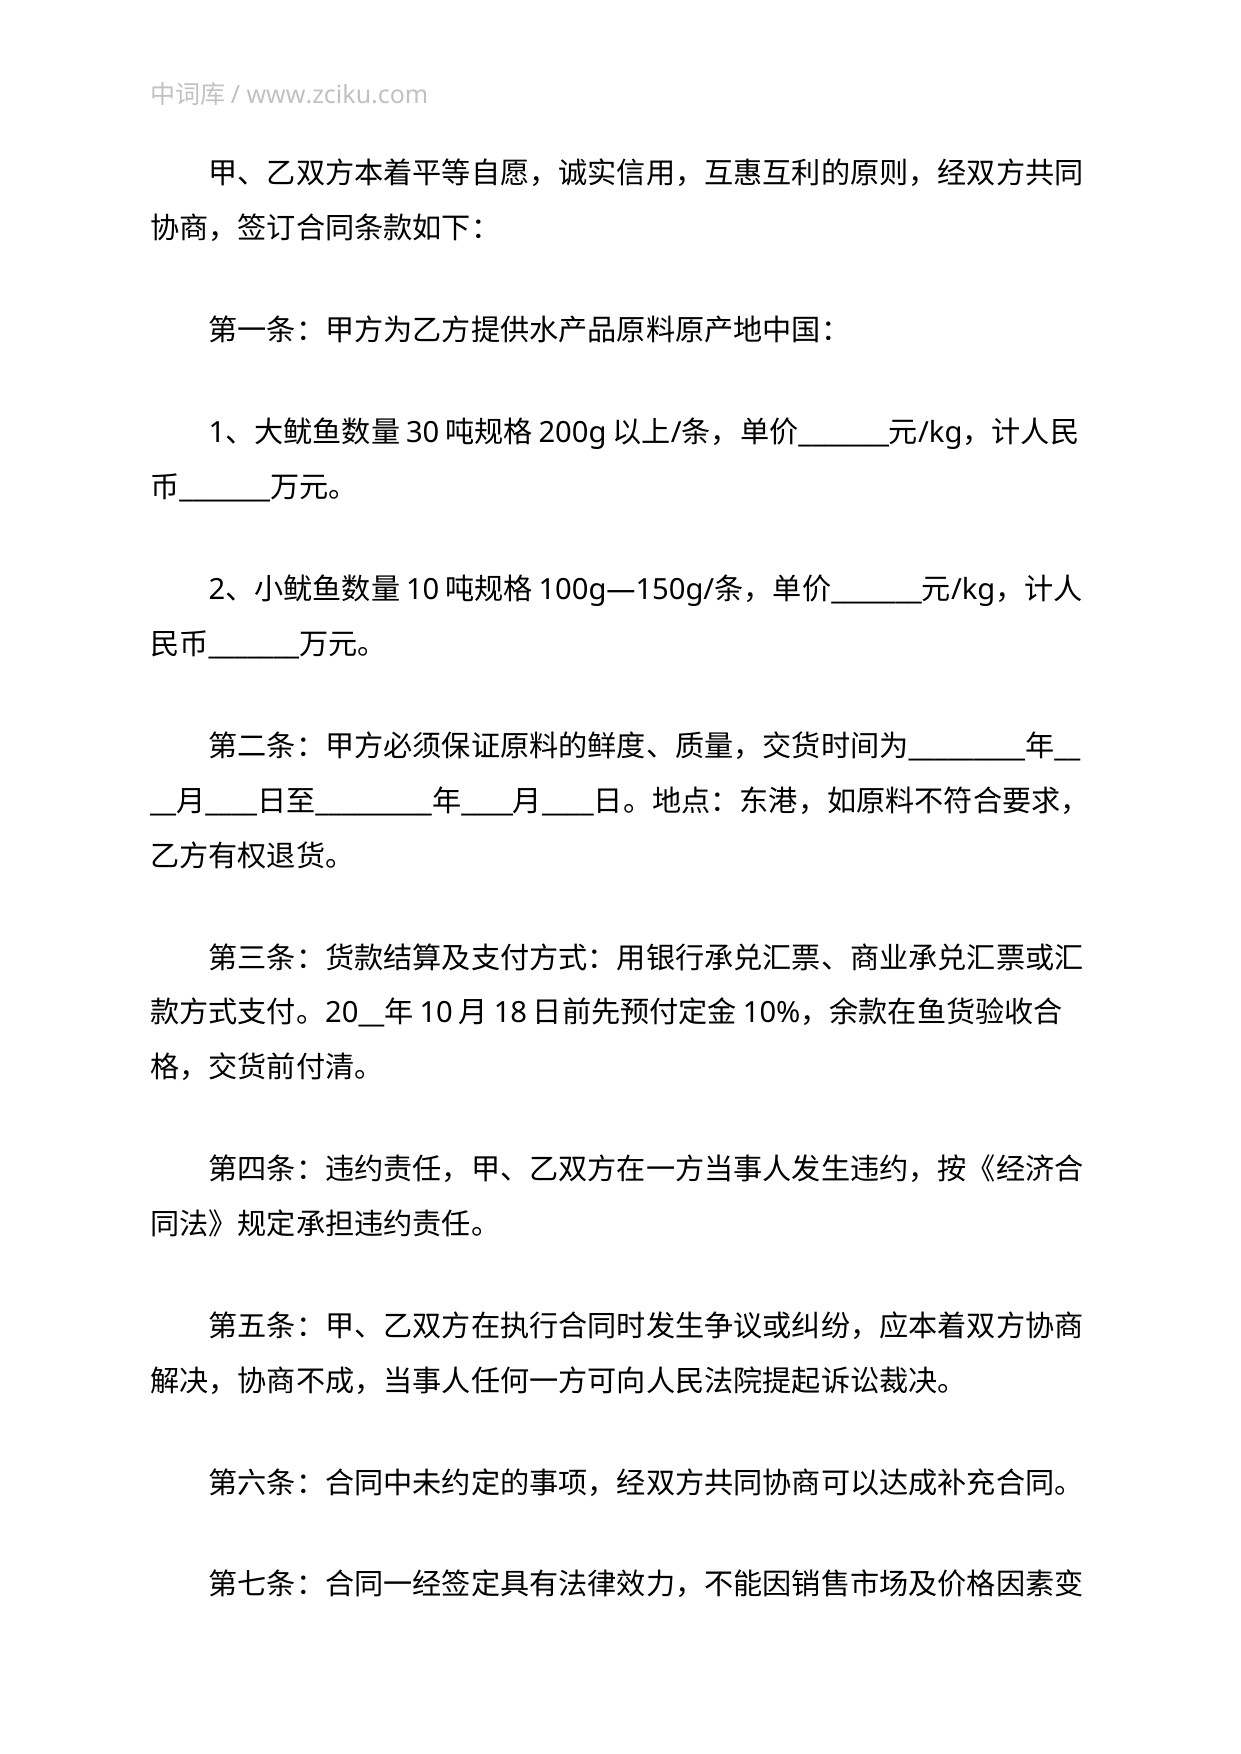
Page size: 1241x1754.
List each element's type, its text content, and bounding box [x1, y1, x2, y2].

text 第一条：甲方为乙方提供水产品原料原产地中国： [150, 307, 1090, 349]
text 第三条：货款结算及支付方式：用银行承兑汇票、商业承兑汇票或汇款方式支付。20__年10月18日前先预付定金10%，余款在鱼货验收合格，交货前付清。 [150, 934, 1090, 1086]
text 第四条：违约责任，甲、乙双方在一方当事人发生违约，按《经济合同法》规定承担违约责任。 [150, 1146, 1090, 1243]
text 2、小鱿鱼数量10吨规格100g—150g/条，单价_______元/kg，计人民币_______万元。 [150, 565, 1090, 663]
text 1、大鱿鱼数量30吨规格200g以上/条，单价_______元/kg，计人民币_______万元。 [150, 408, 1090, 506]
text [150, 1561, 1090, 1603]
text 甲、乙双方本着平等自愿，诚实信用，互惠互利的原则，经双方共同协商，签订合同条款如下： [150, 150, 1090, 247]
text 第二条：甲方必须保证原料的鲜度、质量，交货时间为_________年____月____日至_________年____月____日。地点：东港，如原料不符合要求，乙方有权退货。 [150, 722, 1090, 875]
text 第五条：甲、乙双方在执行合同时发生争议或纠纷，应本着双方协商解决，协商不成，当事人任何一方可向人民法院提起诉讼裁决。 [150, 1302, 1090, 1400]
text 第六条：合同中未约定的事项，经双方共同协商可以达成补充合同。 [150, 1459, 1090, 1501]
